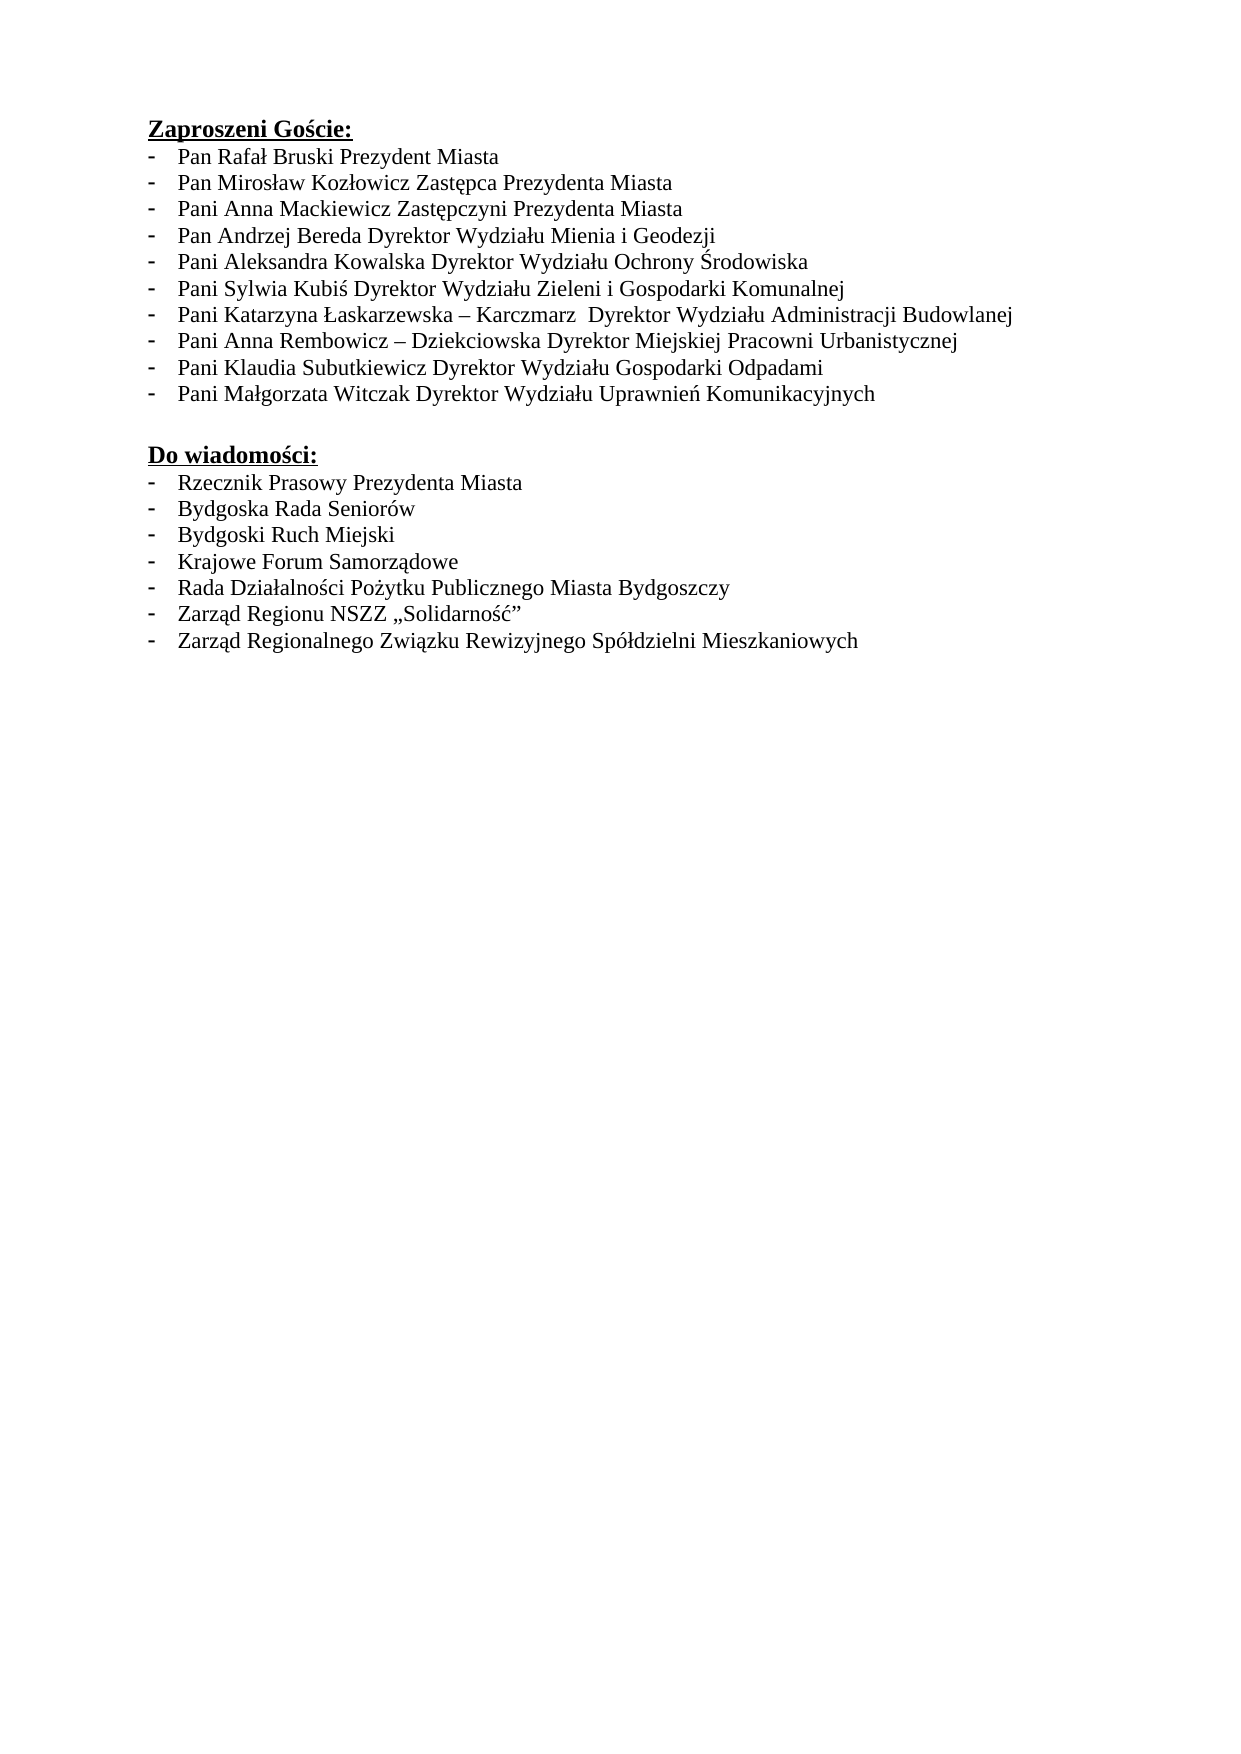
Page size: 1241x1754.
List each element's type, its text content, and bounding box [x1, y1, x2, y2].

list Bydgoska Rada Seniorów [148, 495, 1092, 521]
list Pan Mirosław Kozłowicz Zastępca Prezydenta Miasta [148, 169, 1092, 196]
list Bydgoski Ruch Miejski [148, 521, 1092, 548]
list Pani Anna Mackiewicz Zastępczyni Prezydenta Miasta [148, 196, 1092, 222]
text Do wiadomości: [148, 440, 1092, 469]
list Rzecznik Prasowy Prezydenta Miasta [148, 469, 1092, 495]
list Pan Andrzej Bereda Dyrektor Wydziału Mienia i Geodezji [148, 222, 1092, 248]
list Krajowe Forum Samorządowe [148, 548, 1092, 574]
list Zarząd Regionalnego Związku Rewizyjnego Spółdzielni Mieszkaniowych [148, 627, 1092, 653]
text Zaproszeni Goście: [148, 114, 1092, 143]
list Pani Sylwia Kubiś Dyrektor Wydziału Zieleni i Gospodarki Komunalnej [148, 274, 1092, 301]
list Rada Działalności Pożytku Publicznego Miasta Bydgoszczy [148, 574, 1092, 600]
list Pani Klaudia Subutkiewicz Dyrektor Wydziału Gospodarki Odpadami [148, 354, 1092, 380]
list Pani Anna Rembowicz – Dziekciowska Dyrektor Miejskiej Pracowni Urbanistycznej [148, 327, 1092, 354]
list Pani Małgorzata Witczak Dyrektor Wydziału Uprawnień Komunikacyjnych [148, 380, 1092, 406]
list Zarząd Regionu NSZZ „Solidarność” [148, 600, 1092, 627]
list Pani Aleksandra Kowalska Dyrektor Wydziału Ochrony Środowiska [148, 248, 1092, 274]
list Pan Rafał Bruski Prezydent Miasta [148, 143, 1092, 169]
list Pani Katarzyna Łaskarzewska – Karczmarz Dyrektor Wydziału Administracji Budowlanej [148, 301, 1092, 327]
